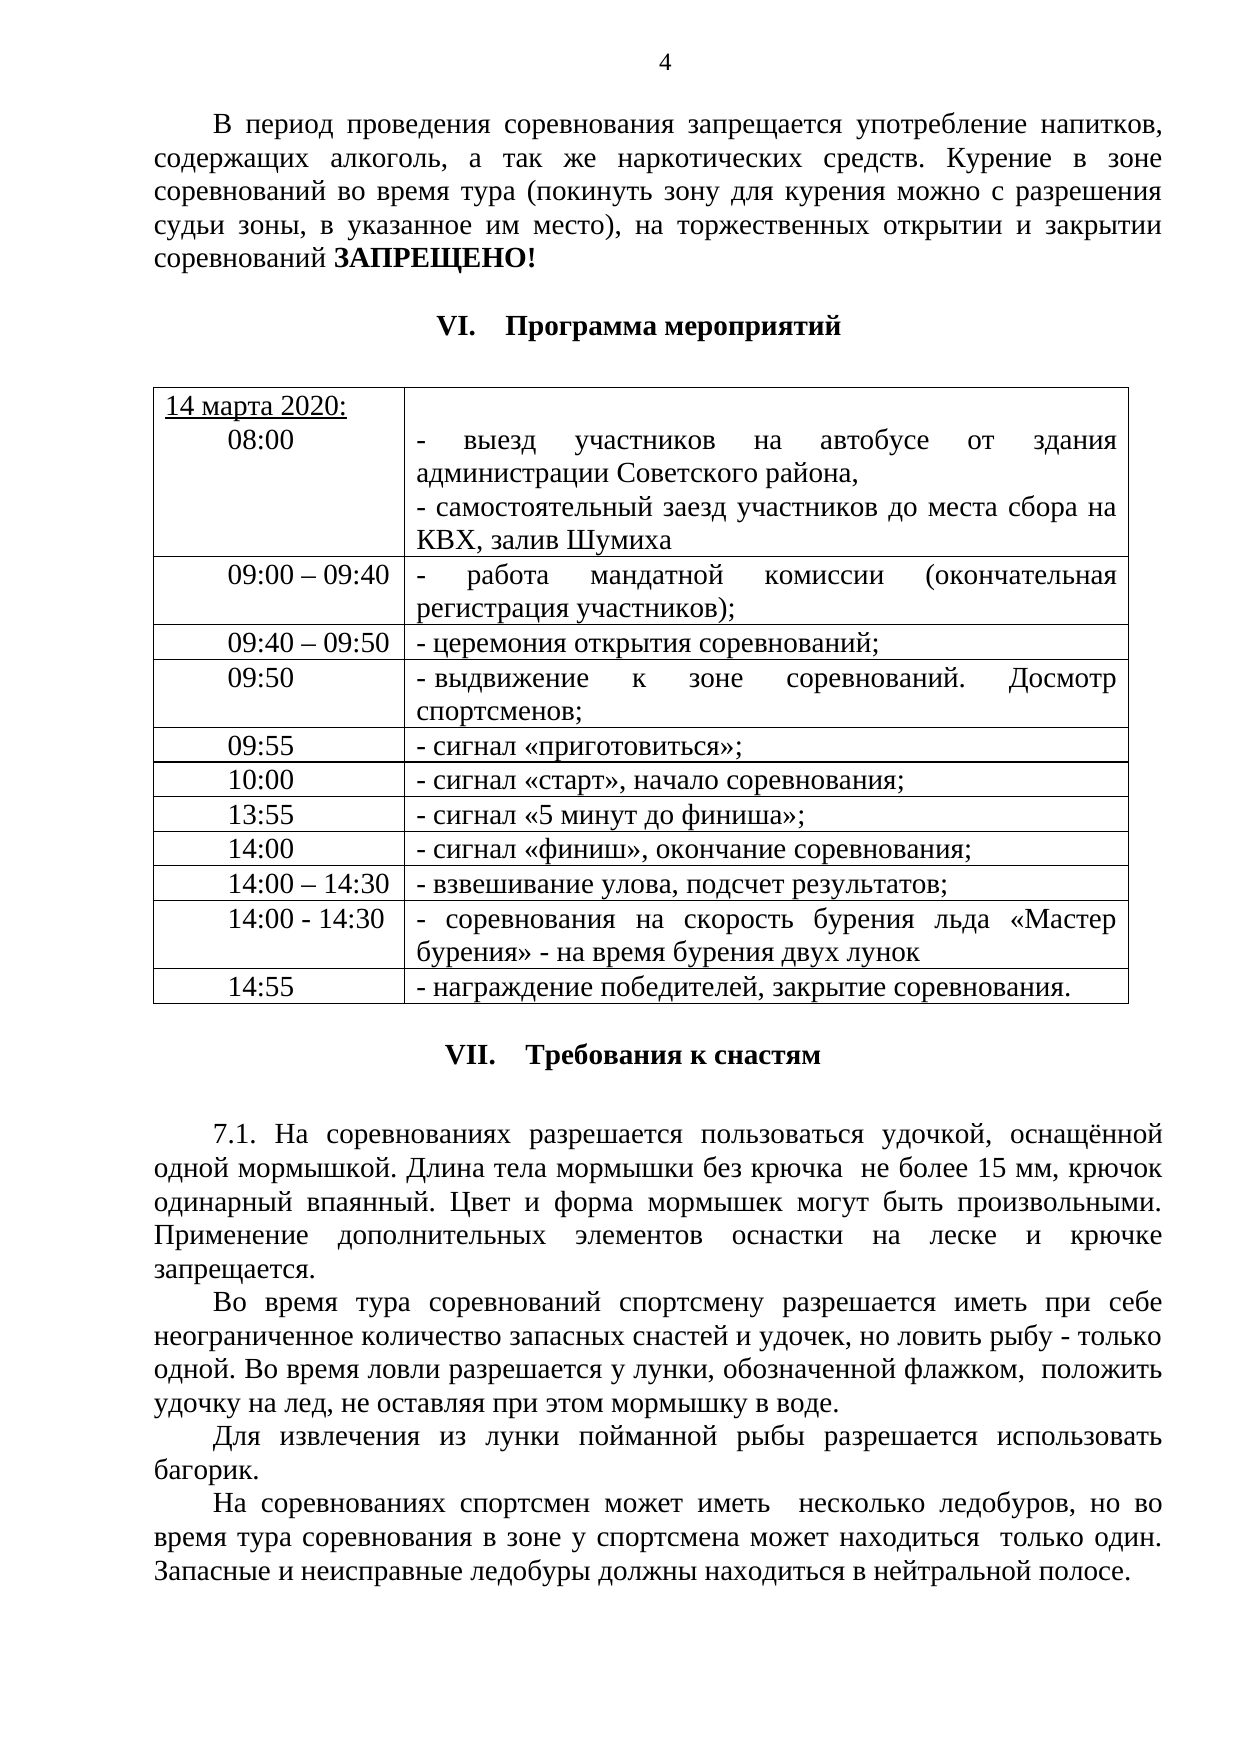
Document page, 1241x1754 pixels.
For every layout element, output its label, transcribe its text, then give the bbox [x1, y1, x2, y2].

text 7.1. На соревнованиях разрешается пользоваться удочкой, оснащённой одной мормышкой. Длина тела мормышки без крючка не более 15 мм, крючок одинарный впаянный. Цвет и форма мормышек могут быть произвольными. Применение дополнительных элементов оснастки на леске и крючке запрещается. [153, 1117, 1163, 1284]
table_cell 14:55 [154, 969, 404, 1002]
table_cell - награждение победителей, закрытие соревнования. [405, 969, 1128, 1002]
text На соревнованиях спортсмен может иметь несколько ледобуров, но во время тура соревнования в зоне у спортсмена может находиться только один. Запасные и неисправные ледобуры должны находиться в нейтральной полосе. [153, 1486, 1163, 1586]
table_cell 09:55 [154, 728, 404, 761]
table_cell 13:55 [154, 797, 404, 831]
table_cell - сигнал «финиш», окончание соревнования; [405, 832, 1128, 865]
table_cell - церемония открытия соревнований; [405, 625, 1128, 659]
table_cell 10:00 [154, 763, 404, 796]
table_cell - работа мандатной комиссии (окончательная регистрация участников); [405, 557, 1128, 624]
table_header 14 марта 2020: 08:00 [154, 388, 404, 556]
text Для извлечения из лунки пойманной рыбы разрешается использовать багорик. [153, 1418, 1163, 1486]
table_cell - сигнал «старт», начало соревнования; [405, 763, 1128, 796]
table_cell - соревнования на скорость бурения льда «Мастер бурения» - на время бурения двух лунок [405, 901, 1128, 968]
table_cell 09:40 – 09:50 [154, 625, 404, 659]
list Требования к снастям [153, 1037, 1163, 1071]
list Программа мероприятий [153, 308, 1163, 341]
table_cell 14:00 - 14:30 [154, 901, 404, 968]
table_cell - сигнал «приготовиться»; [405, 728, 1128, 761]
table_cell - сигнал «5 минут до финиша»; [405, 797, 1128, 831]
table_cell 14:00 [154, 832, 404, 865]
table_cell 09:50 [154, 660, 404, 727]
table_cell выдвижение к зоне соревнований. Досмотр спортсменов; [405, 660, 1128, 727]
table_header - выезд участников на автобусе от здания администрации Советского района, - самостоятельный заезд участников до места сбора на КВХ, залив Шумиха [405, 388, 1128, 556]
table_cell - взвешивание улова, подсчет результатов; [405, 866, 1128, 900]
text В период проведения соревнования запрещается употребление напитков, содержащих алкоголь, а так же наркотических средств. Курение в зоне соревнований во время тура (покинуть зону для курения можно с разрешения судьи зоны, в указанное им место), на торжественных открытии и закрытии соревнований ЗАПРЕЩЕНО! [153, 106, 1163, 274]
table_cell 09:00 – 09:40 [154, 557, 404, 624]
text Во время тура соревнований спортсмену разрешается иметь при себе неограниченное количество запасных снастей и удочек, но ловить рыбу - только одной. Во время ловли разрешается у лунки, обозначенной флажком, положить удочку на лед, не оставляя при этом мормышку в воде. [153, 1284, 1163, 1418]
table_cell 14:00 – 14:30 [154, 866, 404, 900]
